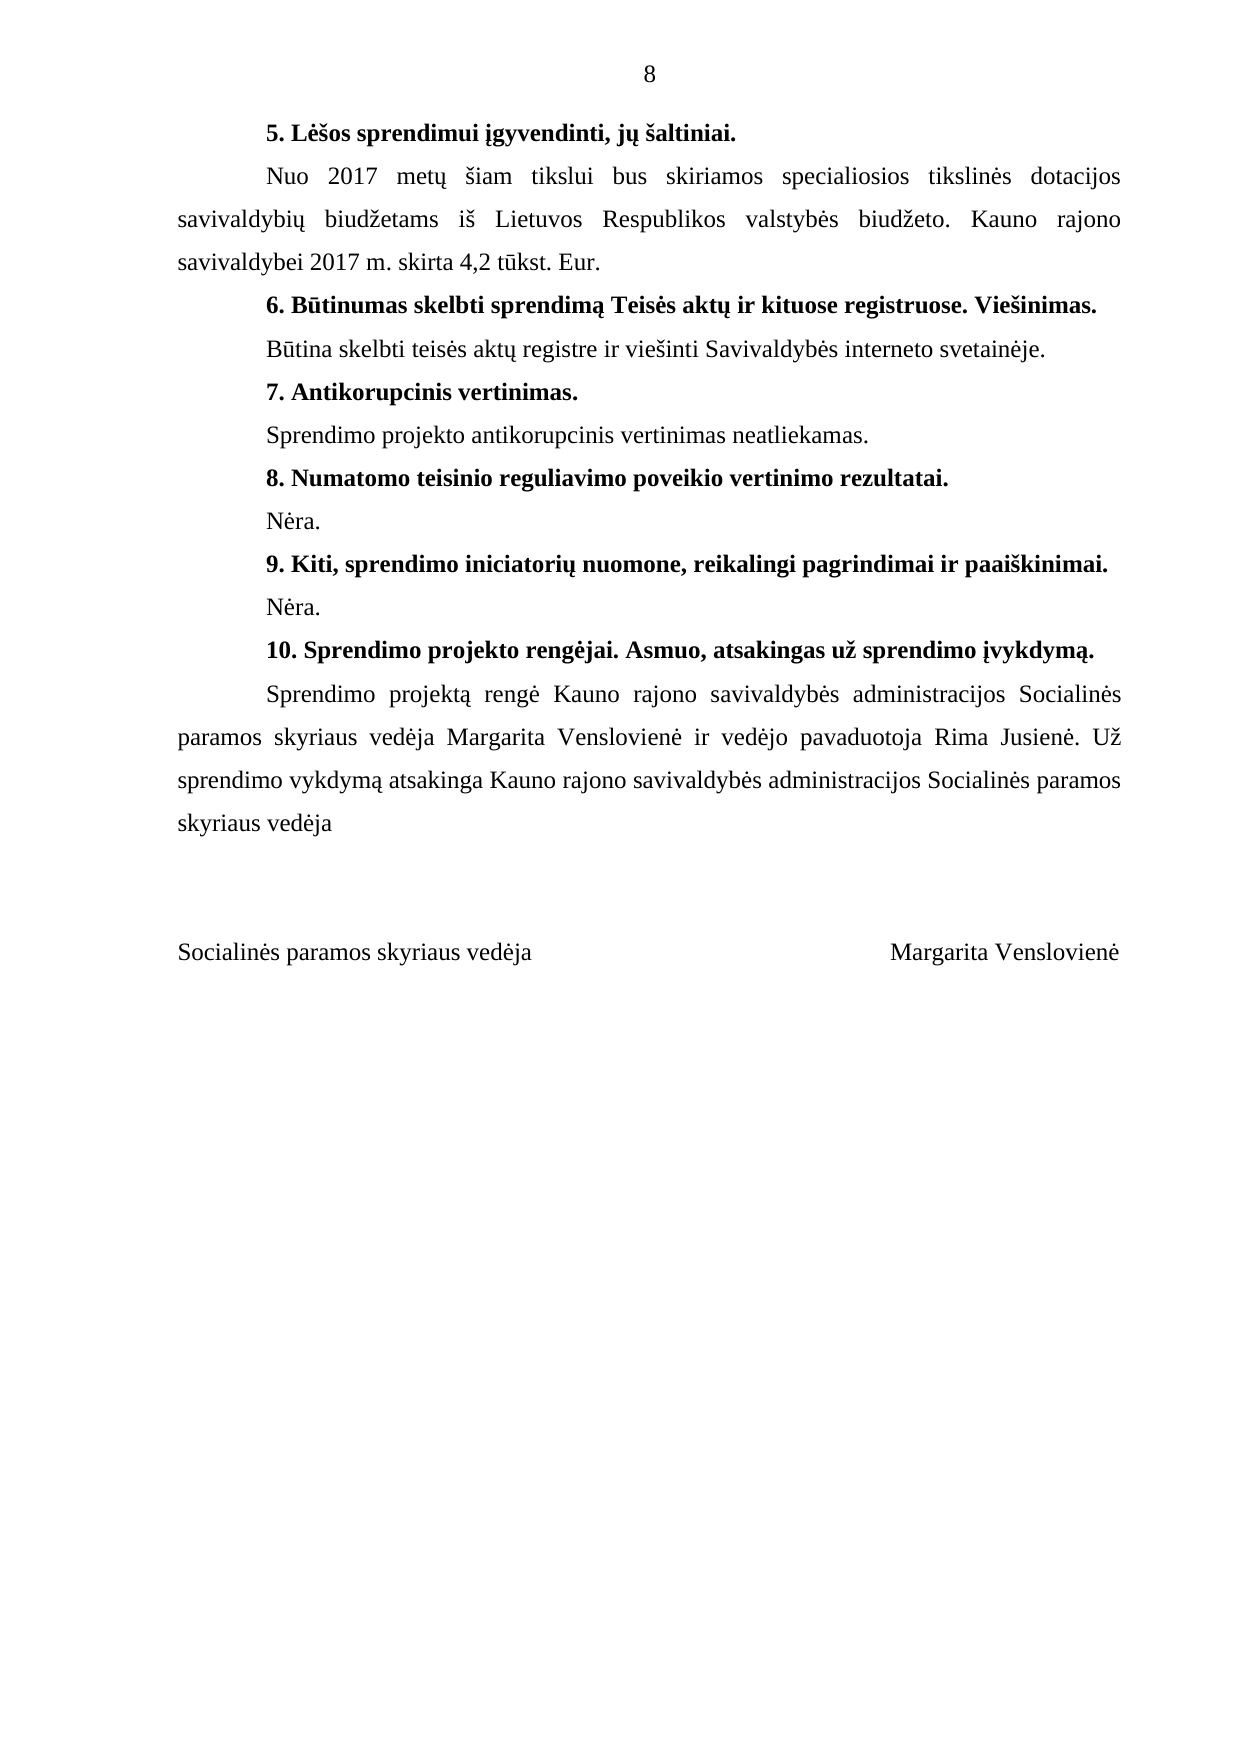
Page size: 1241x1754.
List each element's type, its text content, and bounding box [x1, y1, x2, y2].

text Sprendimo projekto antikorupcinis vertinimas neatliekamas. [177, 420, 1122, 449]
text Socialinės paramos skyriaus vedėja Margarita Venslovienė [177, 937, 1122, 966]
text 10. Sprendimo projekto rengėjai. Asmuo, atsakingas už sprendimo įvykdymą. [177, 636, 1122, 664]
text 8. Numatomo teisinio reguliavimo poveikio vertinimo rezultatai. [177, 463, 1122, 492]
text Sprendimo projektą rengė Kauno rajono savivaldybės administracijos Socialinės paramos skyriaus vedėja Margarita Venslovienė ir vedėjo pavaduotoja Rima Jusienė. Už sprendimo vykdymą atsakinga Kauno rajono savivaldybės administracijos Socialinės paramos skyriaus vedėja [177, 679, 1122, 837]
text 6. Būtinumas skelbti sprendimą Teisės aktų ir kituose registruose. Viešinimas. [177, 291, 1122, 319]
text Nuo 2017 metų šiam tikslui bus skiriamos specialiosios tikslinės dotacijos savivaldybių biudžetams iš Lietuvos Respublikos valstybės biudžeto. Kauno rajono savivaldybei 2017 m. skirta 4,2 tūkst. Eur. [177, 161, 1122, 276]
text Nėra. [177, 506, 1122, 535]
text 9. Kiti, sprendimo iniciatorių nuomone, reikalingi pagrindimai ir paaiškinimai. [177, 549, 1122, 578]
text 5. Lėšos sprendimui įgyvendinti, jų šaltiniai. [177, 118, 1122, 147]
text Nėra. [177, 592, 1122, 621]
text Būtina skelbti teisės aktų registre ir viešinti Savivaldybės interneto svetainėje. [177, 334, 1122, 362]
text 7. Antikorupcinis vertinimas. [177, 377, 1122, 406]
